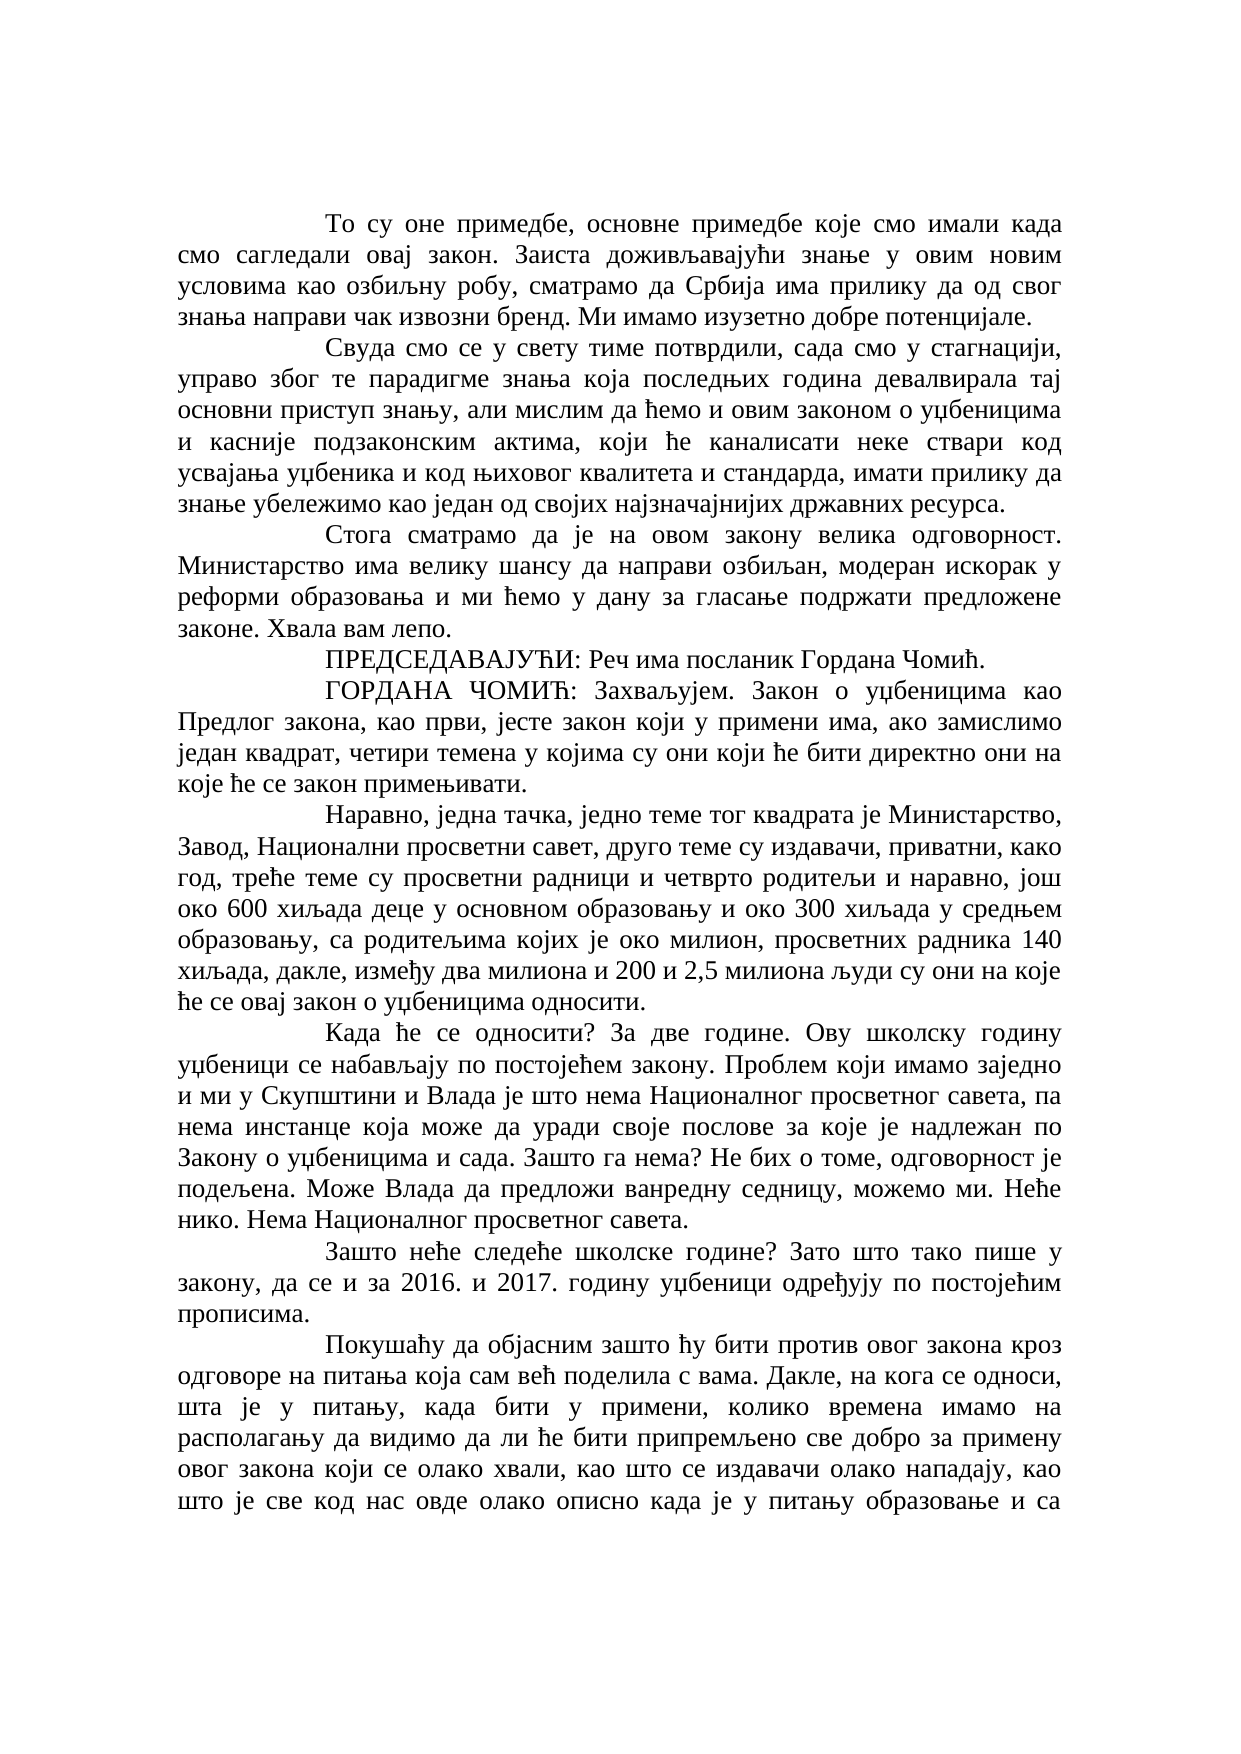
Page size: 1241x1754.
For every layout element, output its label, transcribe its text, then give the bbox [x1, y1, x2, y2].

text Свуда смо се у свету тиме потврдили, сада смо у стагнацији, управо због те парадигме знања која последњих година девалвирала тај основни приступ знању, али мислим да ћемо и овим законом о уџбеницима и касније подзаконским актима, који ће каналисати неке ствари код усвајања уџбеника и код њиховог квалитета и стандарда, имати прилику да знање убележимо као један од својих најзначајнијих државних ресурса. [177, 331, 1063, 518]
text ПРЕДСЕДАВАЈУЋИ: Реч има посланик Гордана Чомић. [177, 643, 1063, 674]
text Наравно, једна тачка, једно теме тог квадрата је Министарство, Завод, Национални просветни савет, друго теме су издавачи, приватни, како год, треће теме су просветни радници и четврто родитељи и наравно, још око 600 хиљада деце у основном образовању и око 300 хиљада у средњем образовању, са родитељима којих је око милион, просветних радника 140 хиљада, дакле, између два милиона и 200 и 2,5 милиона људи су они на које ће се овај закон о уџбеницима односити. [177, 798, 1063, 1017]
text Када ће се односити? За две године. Ову школску годину уџбеници се набављају по постојећем закону. Проблем који имамо заједно и ми у Скупштини и Влада је што нема Националног просветног савета, па нема инстанце која може да уради своје послове за које је надлежан по Закону о уџбеницима и сада. Зашто га нема? Не бих о томе, одговорност је подељена. Може Влада да предложи ванредну седницу, можемо ми. Неће нико. Нема Националног просветног савета. [177, 1017, 1063, 1234]
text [177, 1328, 1063, 1515]
text То су оне примедбе, основне примедбе које смо имали када смо сагледали овај закон. Заиста доживљавајући знање у овим новим условима као озбиљну робу, сматрамо да Србија има прилику да од свог знања направи чак извозни бренд. Ми имамо изузетно добре потенцијале. [177, 207, 1063, 331]
text Зашто неће следеће школске године? Зато што тако пише у закону, да се и за 2016. и 2017. годину уџбеници одређују по постојећим прописима. [177, 1234, 1063, 1328]
text Стога сматрамо да је на овом закону велика одговорност. Министарство има велику шансу да направи озбиљан, модеран искорак у реформи образовања и ми ћемо у дану за гласање подржати предложене законе. Хвала вам лепо. [177, 518, 1063, 643]
text ГОРДАНА ЧОМИЋ: Захваљујем. Закон о уџбеницима као Предлог закона, као први, јесте закон који у примени има, ако замислимо један квадрат, четири темена у којима су они који ће бити директно они на које ће се закон примењивати. [177, 674, 1063, 798]
